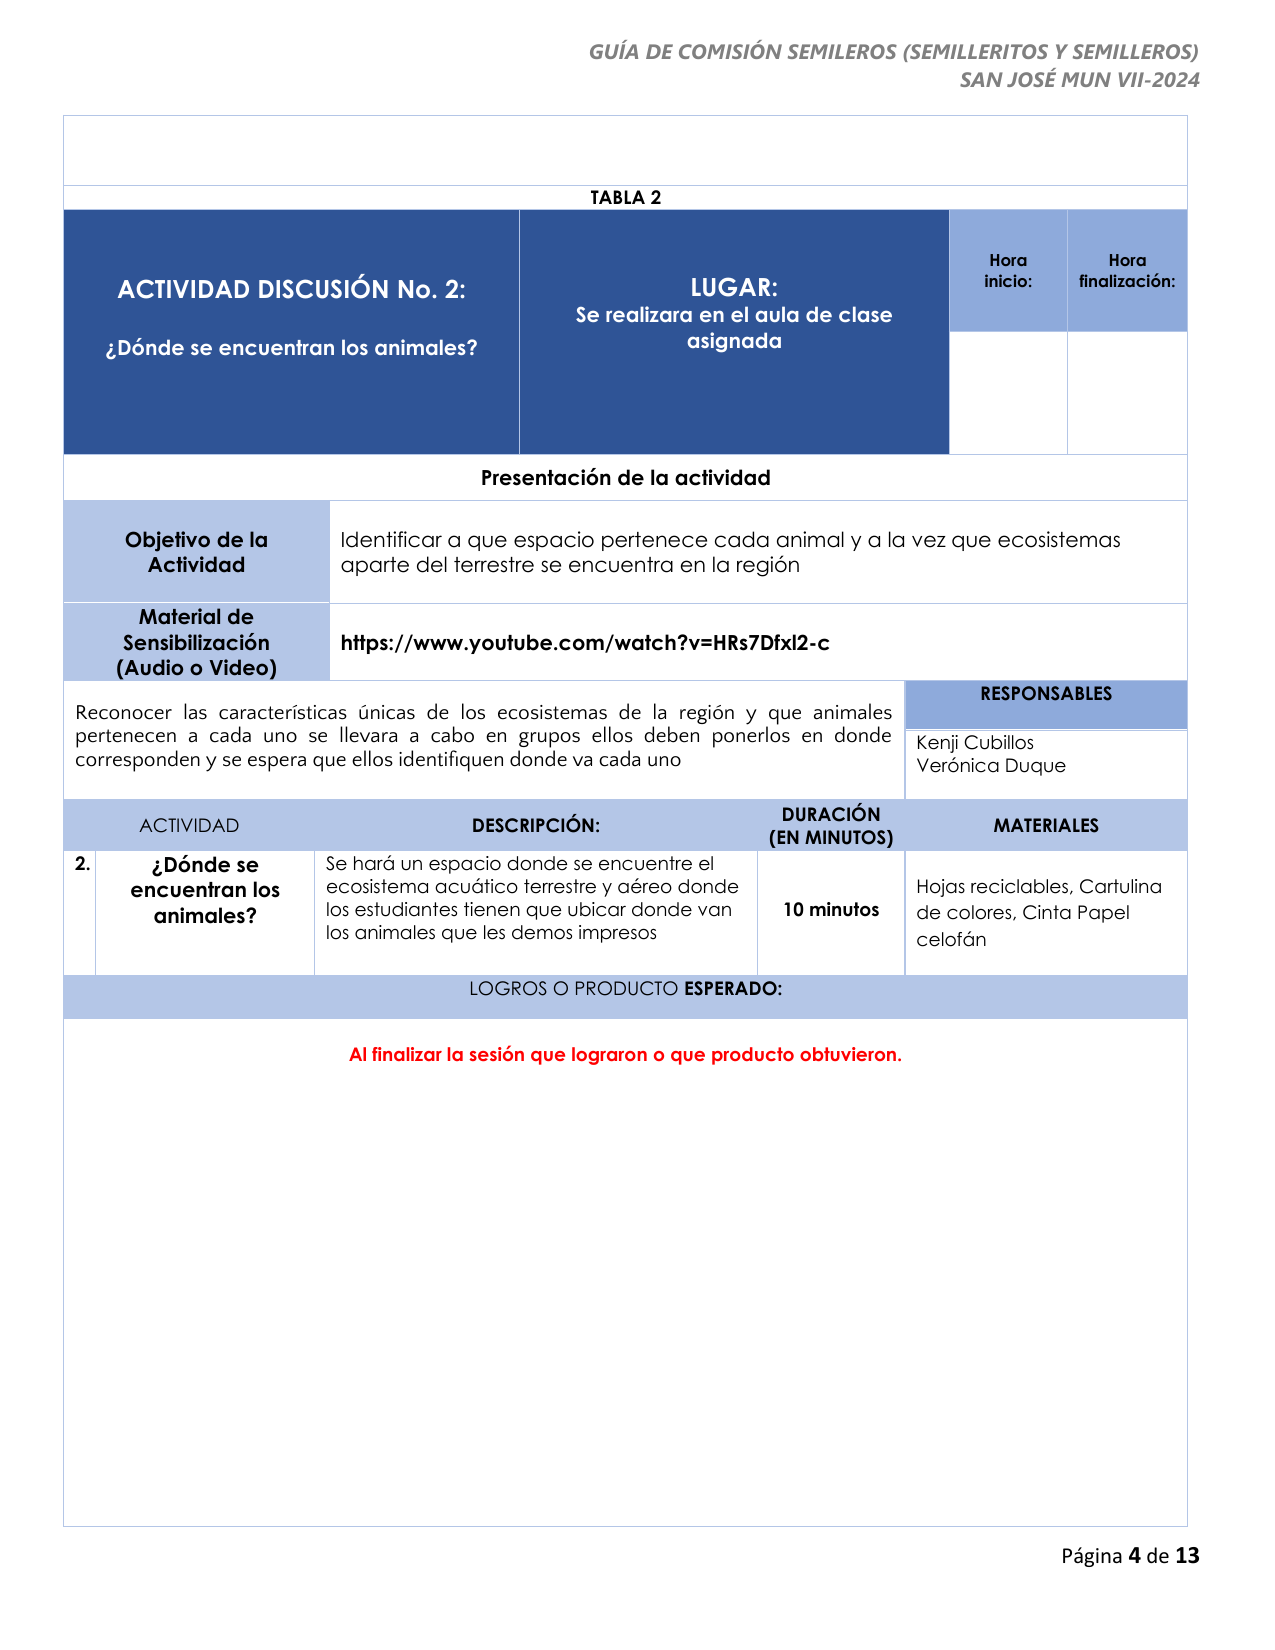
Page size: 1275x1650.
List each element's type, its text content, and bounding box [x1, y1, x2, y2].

table_cell [64, 851, 95, 975]
table_cell Presentación de la actividad [64, 455, 1187, 500]
table_cell Objetivo de la Actividad [64, 501, 329, 602]
table_cell MATERIALES [906, 800, 1187, 850]
table_cell Hora finalización: [1068, 210, 1187, 331]
table_cell [1068, 332, 1187, 454]
table_cell Se hará un espacio donde se encuentre el ecosistema acuático terrestre y aéreo donde los estudiantes tienen que ubicar donde van los animales que les demos impresos [315, 851, 757, 975]
table_cell [950, 332, 1067, 454]
table_cell Material de Sensibilización (Audio o Video) [64, 604, 329, 680]
table_cell DURACIÓN (EN MINUTOS) [758, 800, 904, 850]
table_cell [64, 1019, 1187, 1526]
table_cell TABLA 2 [64, 186, 1187, 209]
table_cell https://www.youtube.com/watch?v=HRs7Dfxl2-c [330, 604, 1187, 680]
table_cell Kenji Cubillos Verónica Duque [906, 731, 1187, 799]
table_cell RESPONSABLES [906, 681, 1187, 729]
table_cell Hora inicio: [950, 210, 1067, 331]
table_cell Identificar a que espacio pertenece cada animal y a la vez que ecosistemas aparte del terrestre se encuentra en la región [330, 501, 1187, 602]
table_cell Reconocer las características únicas de los ecosistemas de la región y que animales pertenecen a cada uno se llevara a cabo en grupos ellos deben ponerlos en donde corresponden y se espera que ellos identifiquen donde va cada uno [64, 681, 904, 799]
table_cell LUGAR: Se realizara en el aula de clase asignada [520, 210, 949, 454]
table_cell Hojas reciclables, Cartulina de colores, Cinta Papel celofán [906, 851, 1187, 975]
table_cell 10 minutos [758, 851, 904, 975]
table_cell [64, 116, 1187, 185]
table_cell LOGROS O PRODUCTO ESPERADO: [64, 976, 1187, 1018]
table_cell DESCRIPCIÓN: [315, 800, 757, 850]
table_cell ACTIVIDAD [64, 800, 314, 850]
table_cell ACTIVIDAD DISCUSIÓN No. 2: ¿Dónde se encuentran los animales? [64, 210, 519, 454]
table_cell ¿Dónde se encuentran los animales? [96, 851, 314, 975]
